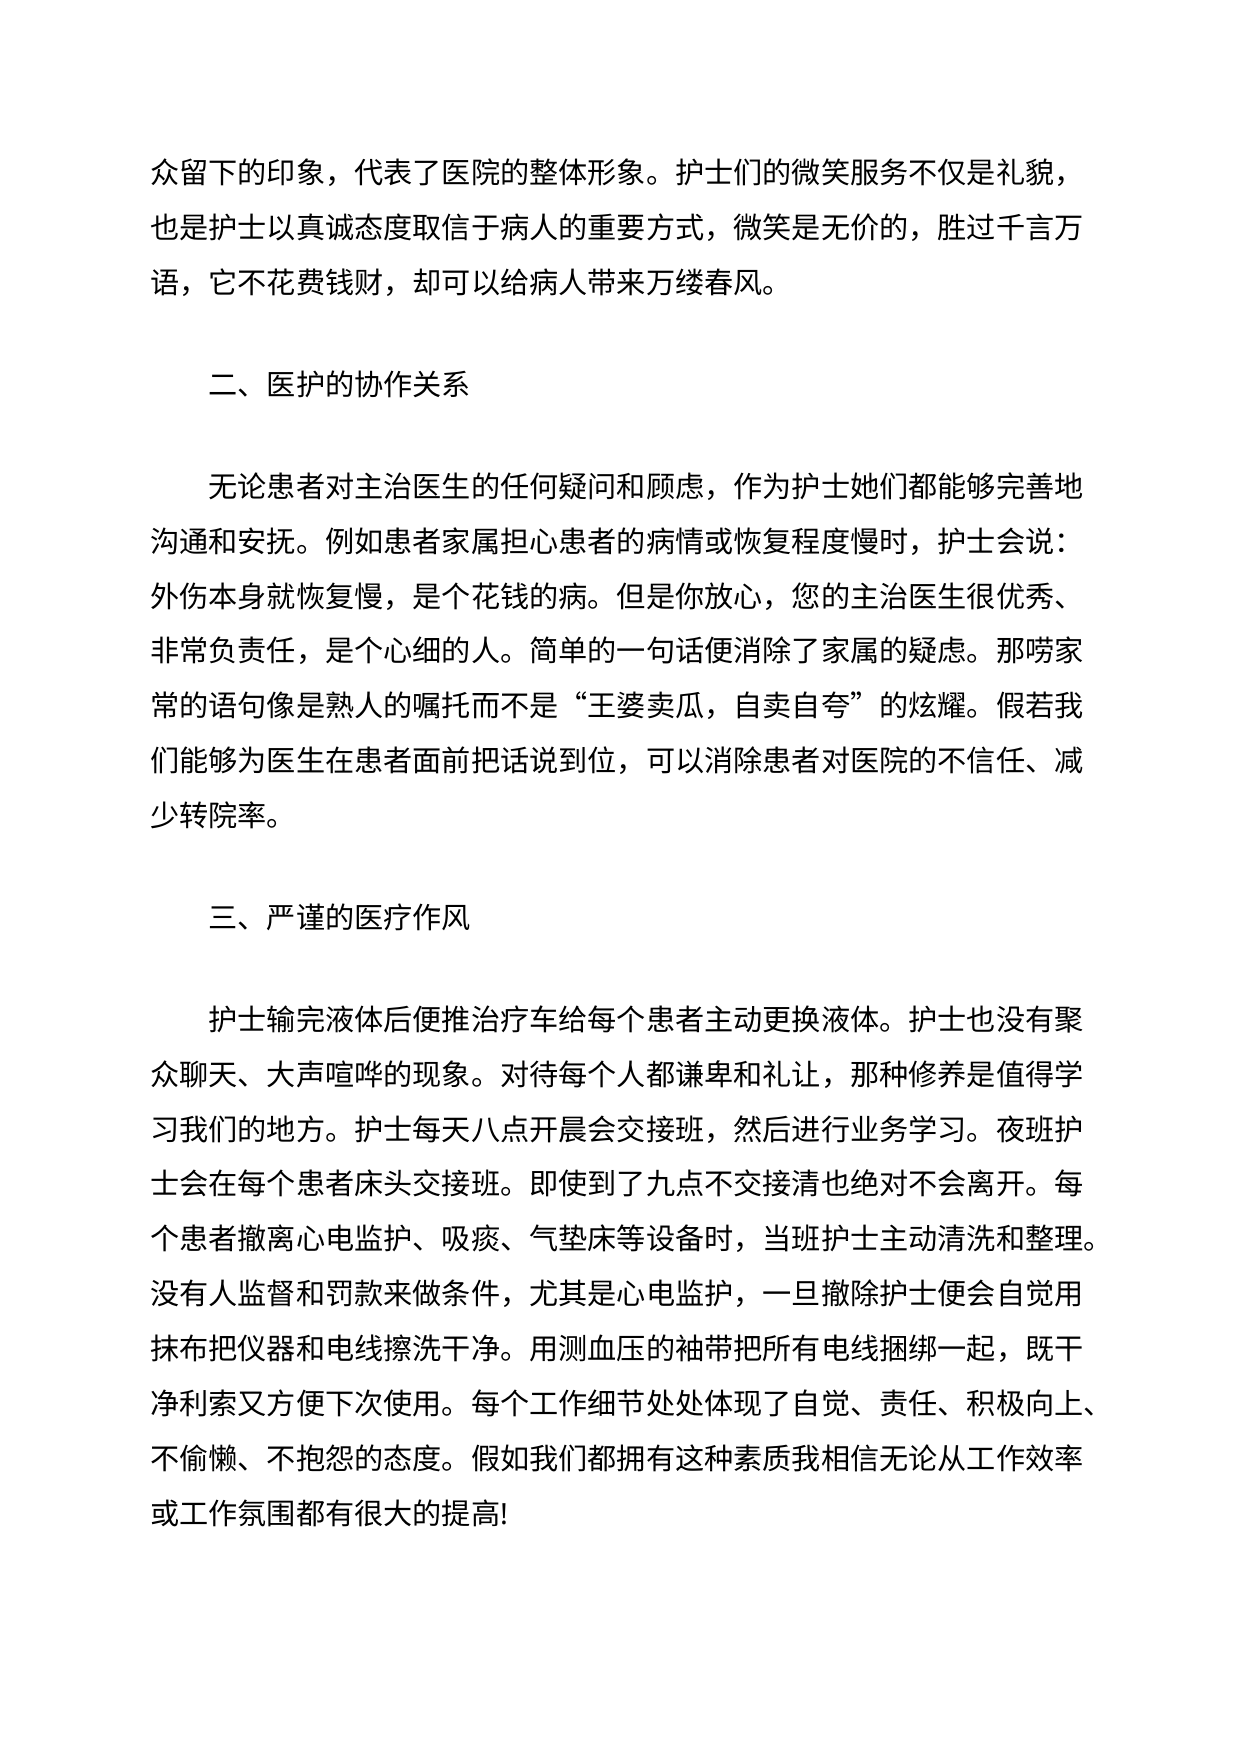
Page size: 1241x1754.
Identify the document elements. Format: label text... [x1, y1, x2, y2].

text 三、严谨的医疗作风 [150, 894, 1090, 937]
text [150, 150, 1090, 302]
text 护士输完液体后便推治疗车给每个患者主动更换液体。护士也没有聚众聊天、大声喧哗的现象。对待每个人都谦卑和礼让，那种修养是值得学习我们的地方。护士每天八点开晨会交接班，然后进行业务学习。夜班护士会在每个患者床头交接班。即使到了九点不交接清也绝对不会离开。每个患者撤离心电监护、吸痰、气垫床等设备时，当班护士主动清洗和整理。没有人监督和罚款来做条件，尤其是心电监护，一旦撤除护士便会自觉用抹布把仪器和电线擦洗干净。用测血压的袖带把所有电线捆绑一起，既干净利索又方便下次使用。每个工作细节处处体现了自觉、责任、积极向上、不偷懒、不抱怨的态度。假如我们都拥有这种素质我相信无论从工作效率或工作氛围都有很大的提高! [150, 996, 1090, 1533]
text 二、医护的协作关系 [150, 362, 1090, 404]
text 无论患者对主治医生的任何疑问和顾虑，作为护士她们都能够完善地沟通和安抚。例如患者家属担心患者的病情或恢复程度慢时，护士会说：外伤本身就恢复慢，是个花钱的病。但是你放心，您的主治医生很优秀、非常负责任，是个心细的人。简单的一句话便消除了家属的疑虑。那唠家常的语句像是熟人的嘱托而不是“王婆卖瓜，自卖自夸”的炫耀。假若我们能够为医生在患者面前把话说到位，可以消除患者对医院的不信任、减少转院率。 [150, 463, 1090, 835]
